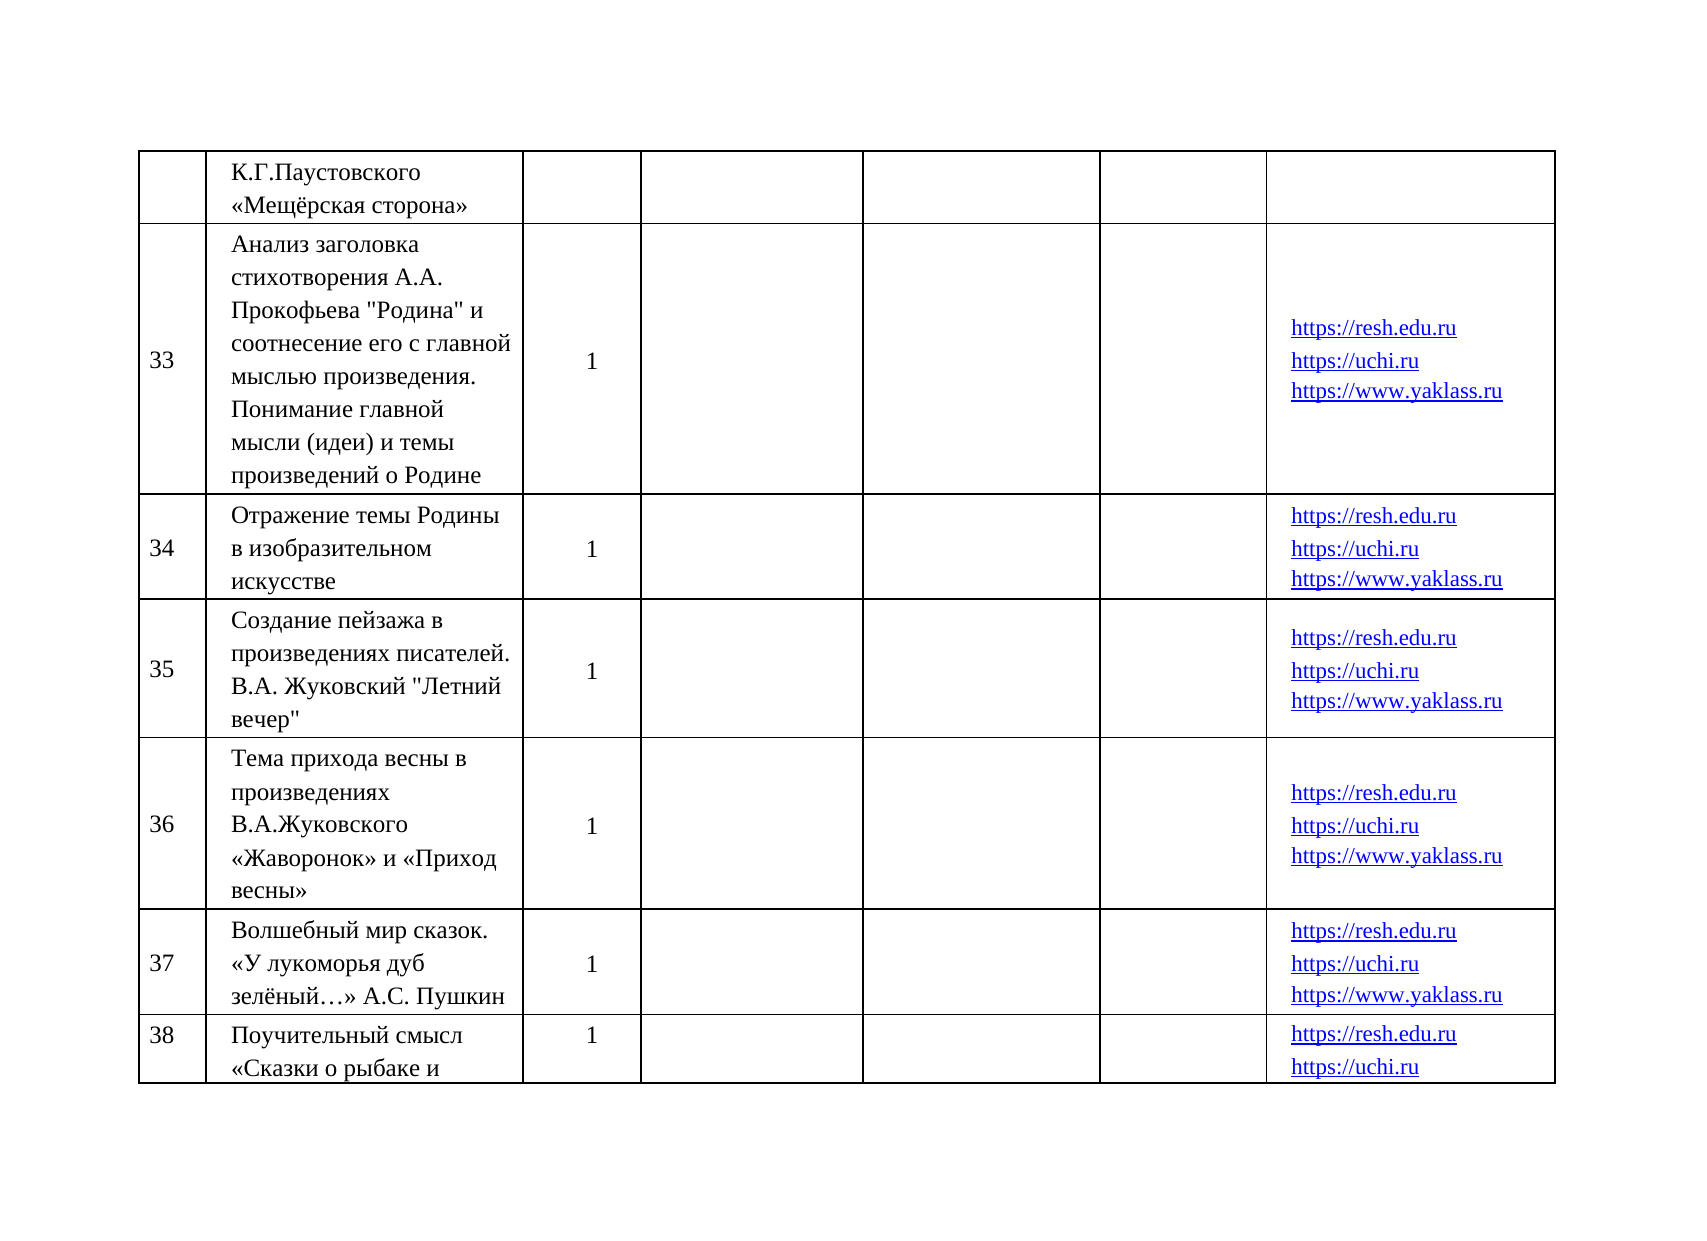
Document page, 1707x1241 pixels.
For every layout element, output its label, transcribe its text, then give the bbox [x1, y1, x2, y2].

table_cell [864, 1015, 1099, 1082]
table_cell 38 [140, 1015, 205, 1082]
table_cell Создание пейзажа в произведениях писателей. В.А. Жуковский "Летний вечер" [207, 600, 522, 737]
table_cell 32 [140, 152, 205, 222]
table_cell [1101, 1015, 1266, 1082]
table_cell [1267, 1015, 1554, 1082]
table_cell [864, 495, 1099, 598]
table_cell 37 [140, 910, 205, 1014]
table_cell 1 [524, 152, 640, 222]
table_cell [207, 1015, 522, 1082]
table_cell Анализ заголовка стихотворения А.А. Прокофьева "Родина" и соотнесение его с главной мыслью произведения. Понимание главной мысли (идеи) и темы произведений о Родине [207, 224, 522, 493]
table_cell 34 [140, 495, 205, 598]
table_cell 35 [140, 600, 205, 737]
table_cell [642, 1015, 862, 1082]
table_cell 1 [524, 910, 640, 1014]
table_cell [864, 738, 1099, 908]
table_cell 1 [524, 738, 640, 908]
table_cell [1101, 152, 1266, 222]
table_cell [642, 152, 862, 222]
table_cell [1267, 910, 1554, 1014]
table_cell [864, 224, 1099, 493]
table_cell https://resh.edu.ru https://uchi.ru https://www.yaklass.ru [1267, 224, 1554, 493]
table_cell [1101, 600, 1266, 737]
table_cell [1101, 738, 1266, 908]
table_cell [1101, 495, 1266, 598]
table_cell https://resh.edu.ru https://uchi.ru https://www.yaklass.ru [1267, 495, 1554, 598]
table_cell 1 [524, 1015, 640, 1082]
table_cell [642, 910, 862, 1014]
table_cell 33 [140, 224, 205, 493]
table_cell 1 [524, 600, 640, 737]
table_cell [207, 152, 522, 222]
table_cell https://resh.edu.ru https://uchi.ru https://www.yaklass.ru [1267, 600, 1554, 737]
table_cell [642, 600, 862, 737]
table_cell 1 [524, 495, 640, 598]
table_cell [864, 910, 1099, 1014]
table_cell [642, 495, 862, 598]
table_cell [864, 600, 1099, 737]
table_cell 1 [524, 224, 640, 493]
table_cell [1101, 224, 1266, 493]
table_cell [1267, 152, 1554, 222]
table_cell [1101, 910, 1266, 1014]
table_cell [864, 152, 1099, 222]
table_cell [642, 224, 862, 493]
table_cell 36 [140, 738, 205, 908]
table_cell Тема прихода весны в произведениях В.А.Жуковского «Жаворонок» и «Приход весны» [207, 738, 522, 908]
table_cell [642, 738, 862, 908]
table_cell https://resh.edu.ru https://uchi.ru https://www.yaklass.ru [1267, 738, 1554, 908]
table_cell Отражение темы Родины в изобразительном искусстве [207, 495, 522, 598]
table_cell Волшебный мир сказок. «У лукоморья дуб зелёный…» А.С. Пушкин [207, 910, 522, 1014]
